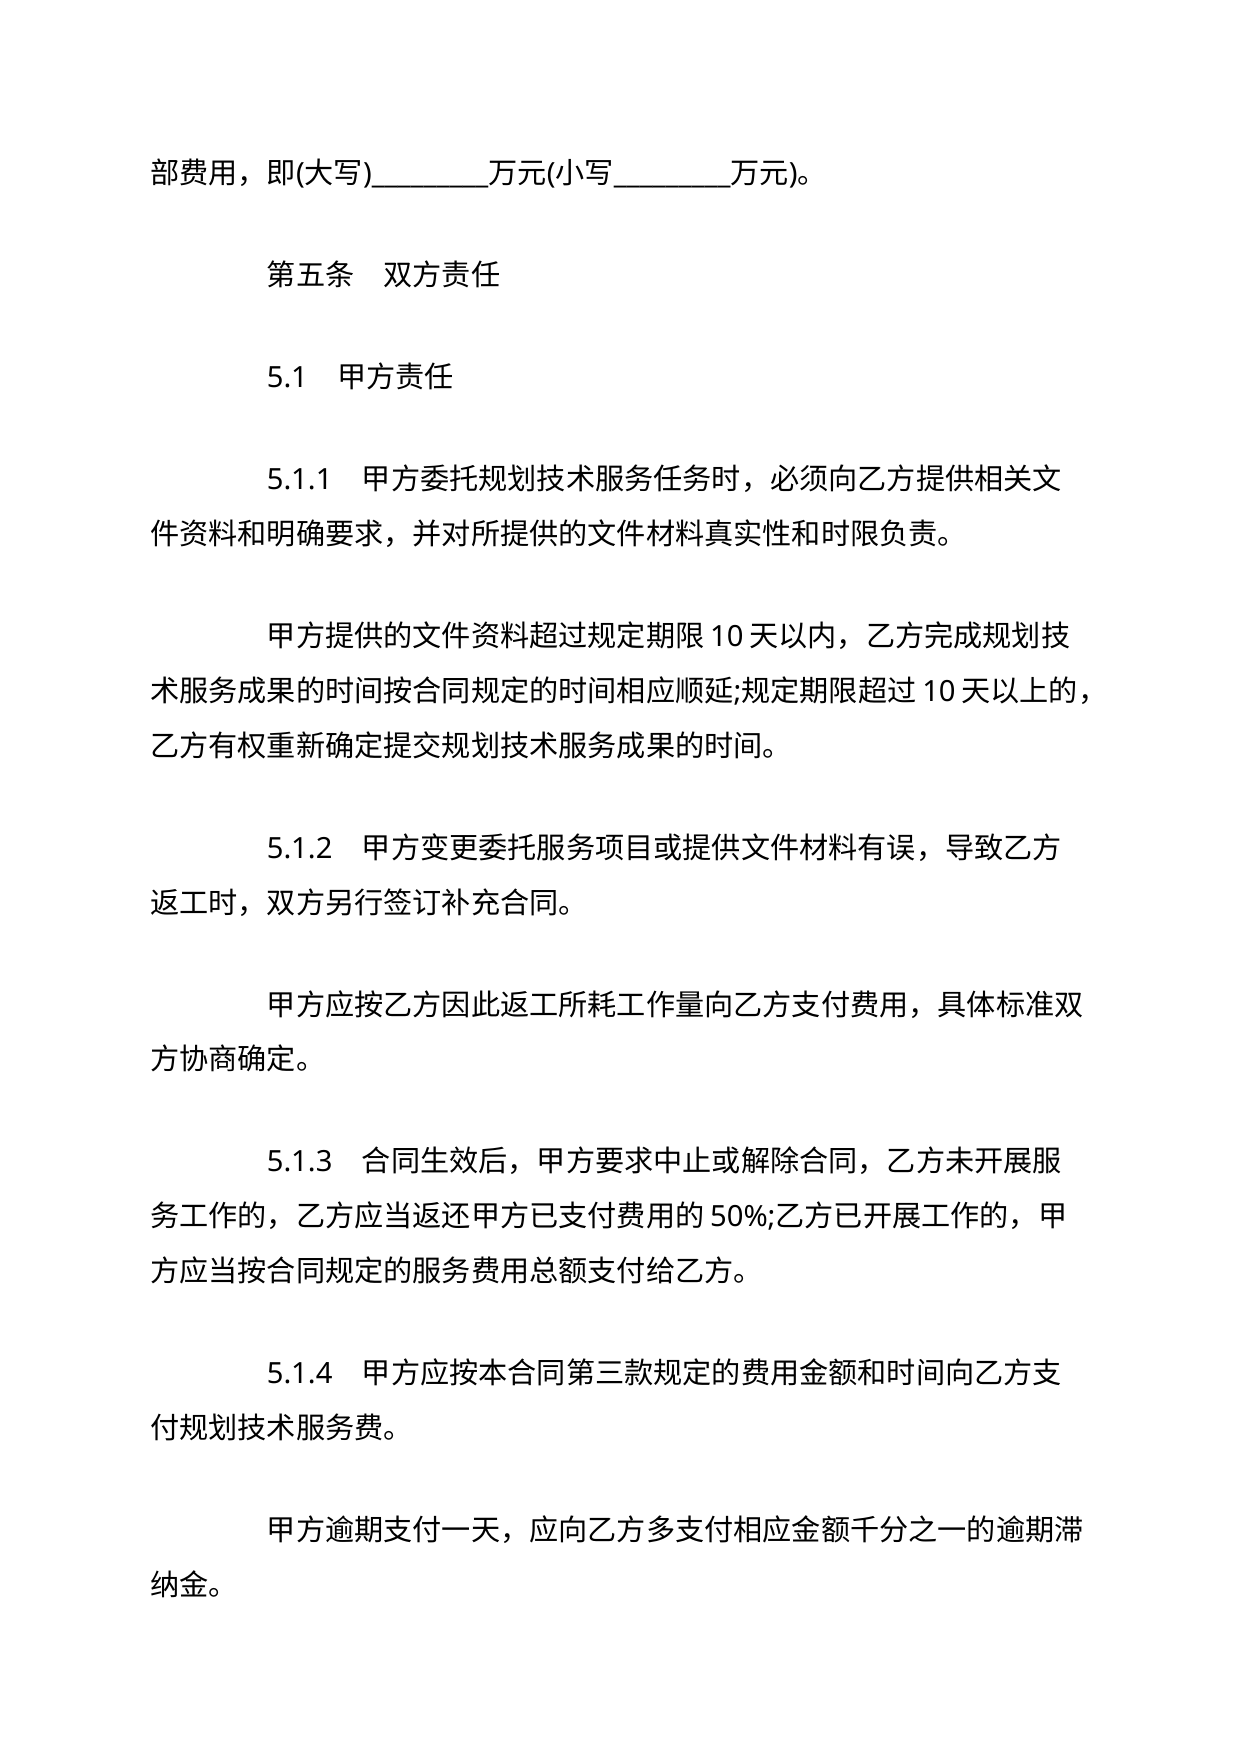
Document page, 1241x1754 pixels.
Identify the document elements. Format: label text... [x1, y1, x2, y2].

text 第五条 双方责任 [150, 252, 1090, 294]
text 甲方逾期支付一天，应向乙方多支付相应金额千分之一的逾期滞纳金。 [150, 1506, 1090, 1603]
text 5.1.3 合同生效后，甲方要求中止或解除合同，乙方未开展服务工作的，乙方应当返还甲方已支付费用的50%;乙方已开展工作的，甲方应当按合同规定的服务费用总额支付给乙方。 [150, 1138, 1090, 1290]
text 5.1.4 甲方应按本合同第三款规定的费用金额和时间向乙方支付规划技术服务费。 [150, 1349, 1090, 1447]
text 5.1.2 甲方变更委托服务项目或提供文件材料有误，导致乙方返工时，双方另行签订补充合同。 [150, 824, 1090, 922]
text 5.1 甲方责任 [150, 354, 1090, 396]
text 甲方应按乙方因此返工所耗工作量向乙方支付费用，具体标准双方协商确定。 [150, 981, 1090, 1078]
text 5.1.1 甲方委托规划技术服务任务时，必须向乙方提供相关文件资料和明确要求，并对所提供的文件材料真实性和时限负责。 [150, 456, 1090, 553]
text 甲方提供的文件资料超过规定期限10天以内，乙方完成规划技术服务成果的时间按合同规定的时间相应顺延;规定期限超过10天以上的，乙方有权重新确定提交规划技术服务成果的时间。 [150, 612, 1090, 765]
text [150, 150, 1090, 192]
